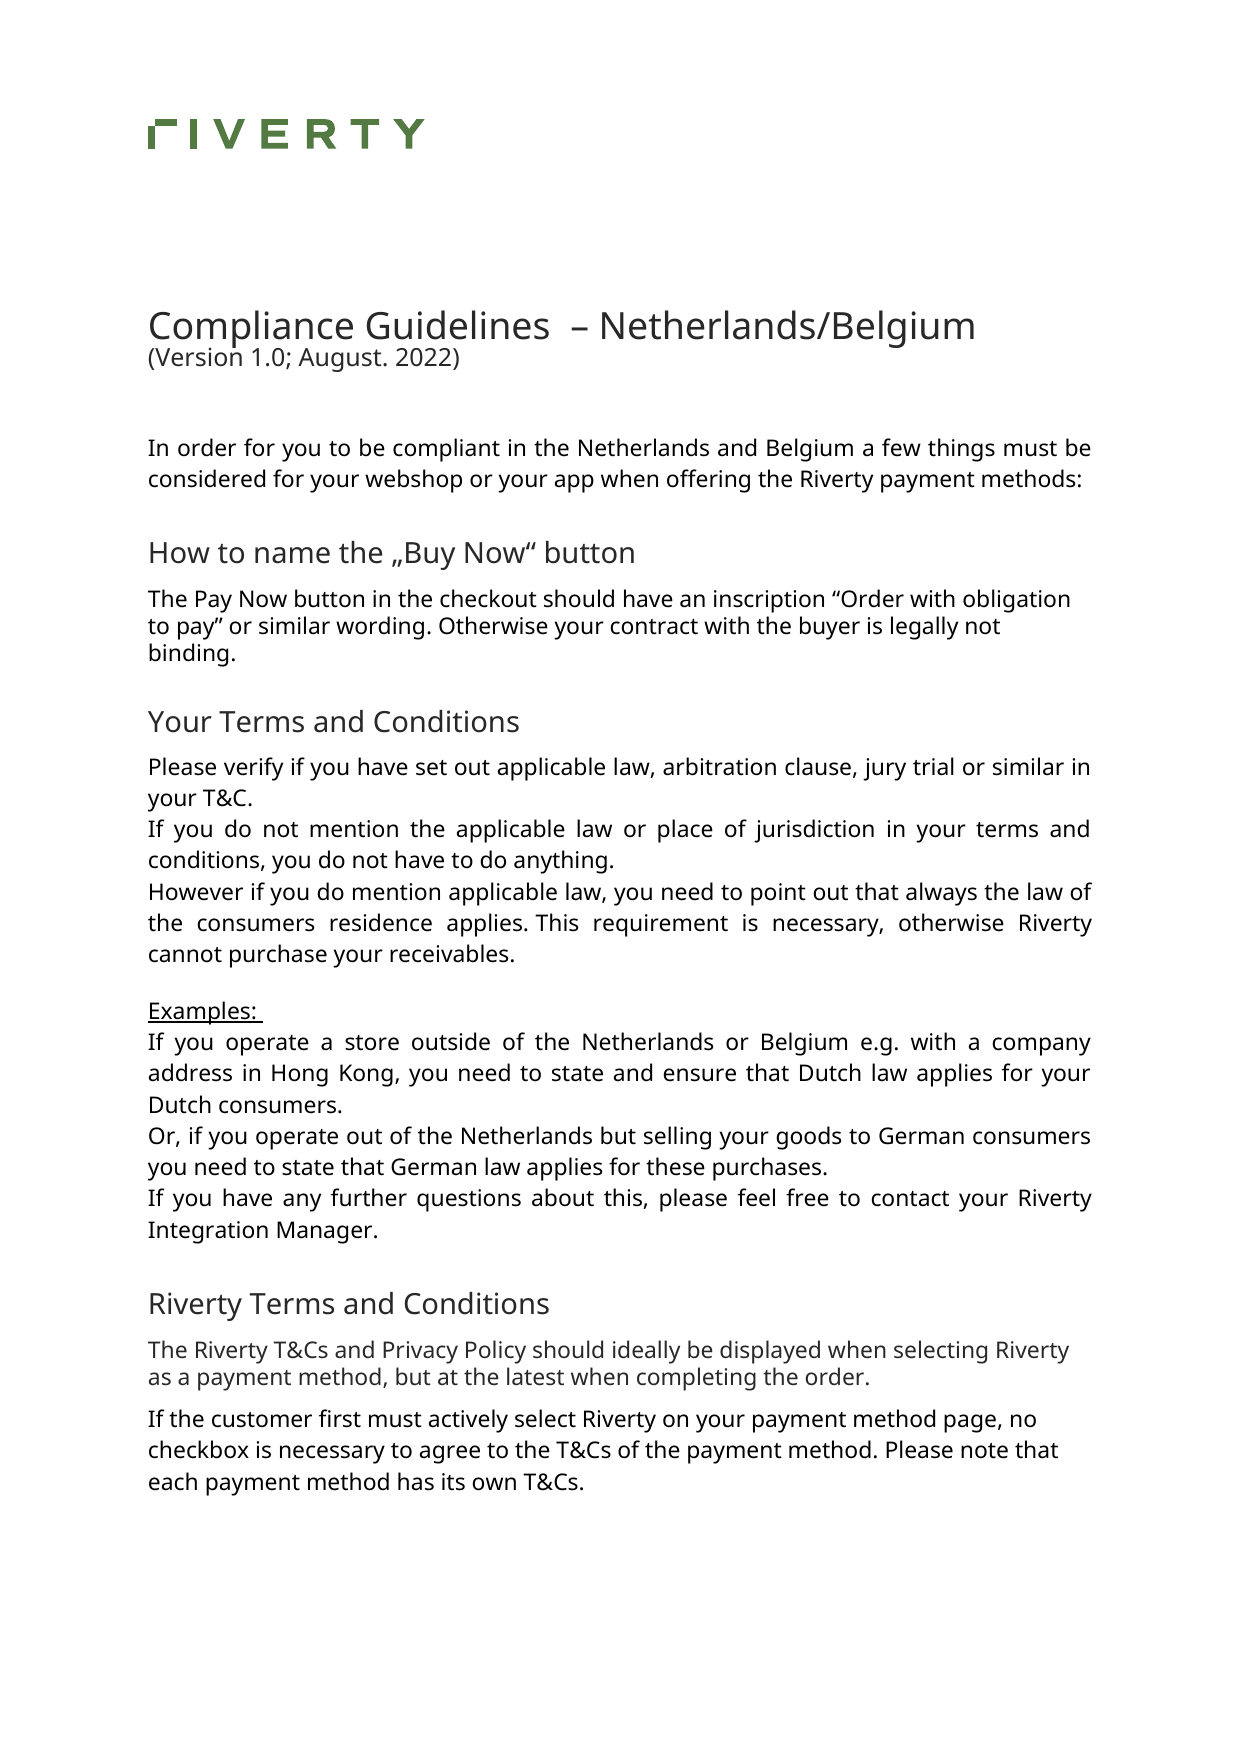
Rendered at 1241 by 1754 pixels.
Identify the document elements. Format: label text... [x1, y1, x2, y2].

text However if you do mention applicable law, you need to point out that always the law of the consumers residence applies. This requirement is necessary, otherwise Riverty cannot purchase your receivables. [148, 876, 1093, 969]
text Or, if you operate out of the Netherlands but selling your goods to German consumers you need to state that German law applies for these purchases. [148, 1120, 1093, 1182]
text If you have any further questions about this, please feel free to contact your Riverty Integration Manager. [148, 1182, 1093, 1245]
text Please verify if you have set out applicable law, arbitration clause, jury trial or similar in your T&C. [148, 751, 1093, 813]
subtitle The Pay Now button in the checkout should have an inscription “Order with obligation to pay” or similar wording. Otherwise your contract with the buyer is legally not binding. [148, 586, 1093, 667]
subtitle How to name the „Buy Now“ button [148, 542, 1093, 569]
subtitle Compliance Guidelines – Netherlands/Belgium (Version 1.0; August. 2022) [148, 318, 1093, 372]
text If the customer first must actively select Riverty on your payment method page, no checkbox is necessary to agree to the T&Cs of the payment method. Please note that each payment method has its own T&Cs. [148, 1403, 1093, 1497]
text If you do not mention the applicable law or place of jurisdiction in your terms and conditions, you do not have to do anything. [148, 813, 1093, 876]
text In order for you to be compliant in the Netherlands and Belgium a few things must be considered for your webshop or your app when offering the Riverty payment methods: [148, 432, 1093, 494]
subtitle Your Terms and Conditions [148, 684, 1093, 738]
text If you operate a store outside of the Netherlands or Belgium e.g. with a company address in Hong Kong, you need to state and ensure that Dutch law applies for your Dutch consumers. [148, 1026, 1093, 1120]
text Examples: [148, 995, 1093, 1026]
subtitle The Riverty T&Cs and Privacy Policy should ideally be displayed when selecting Riverty as a payment method, but at the latest when completing the order. [148, 1336, 1093, 1391]
subtitle Riverty Terms and Conditions [148, 1293, 1093, 1320]
